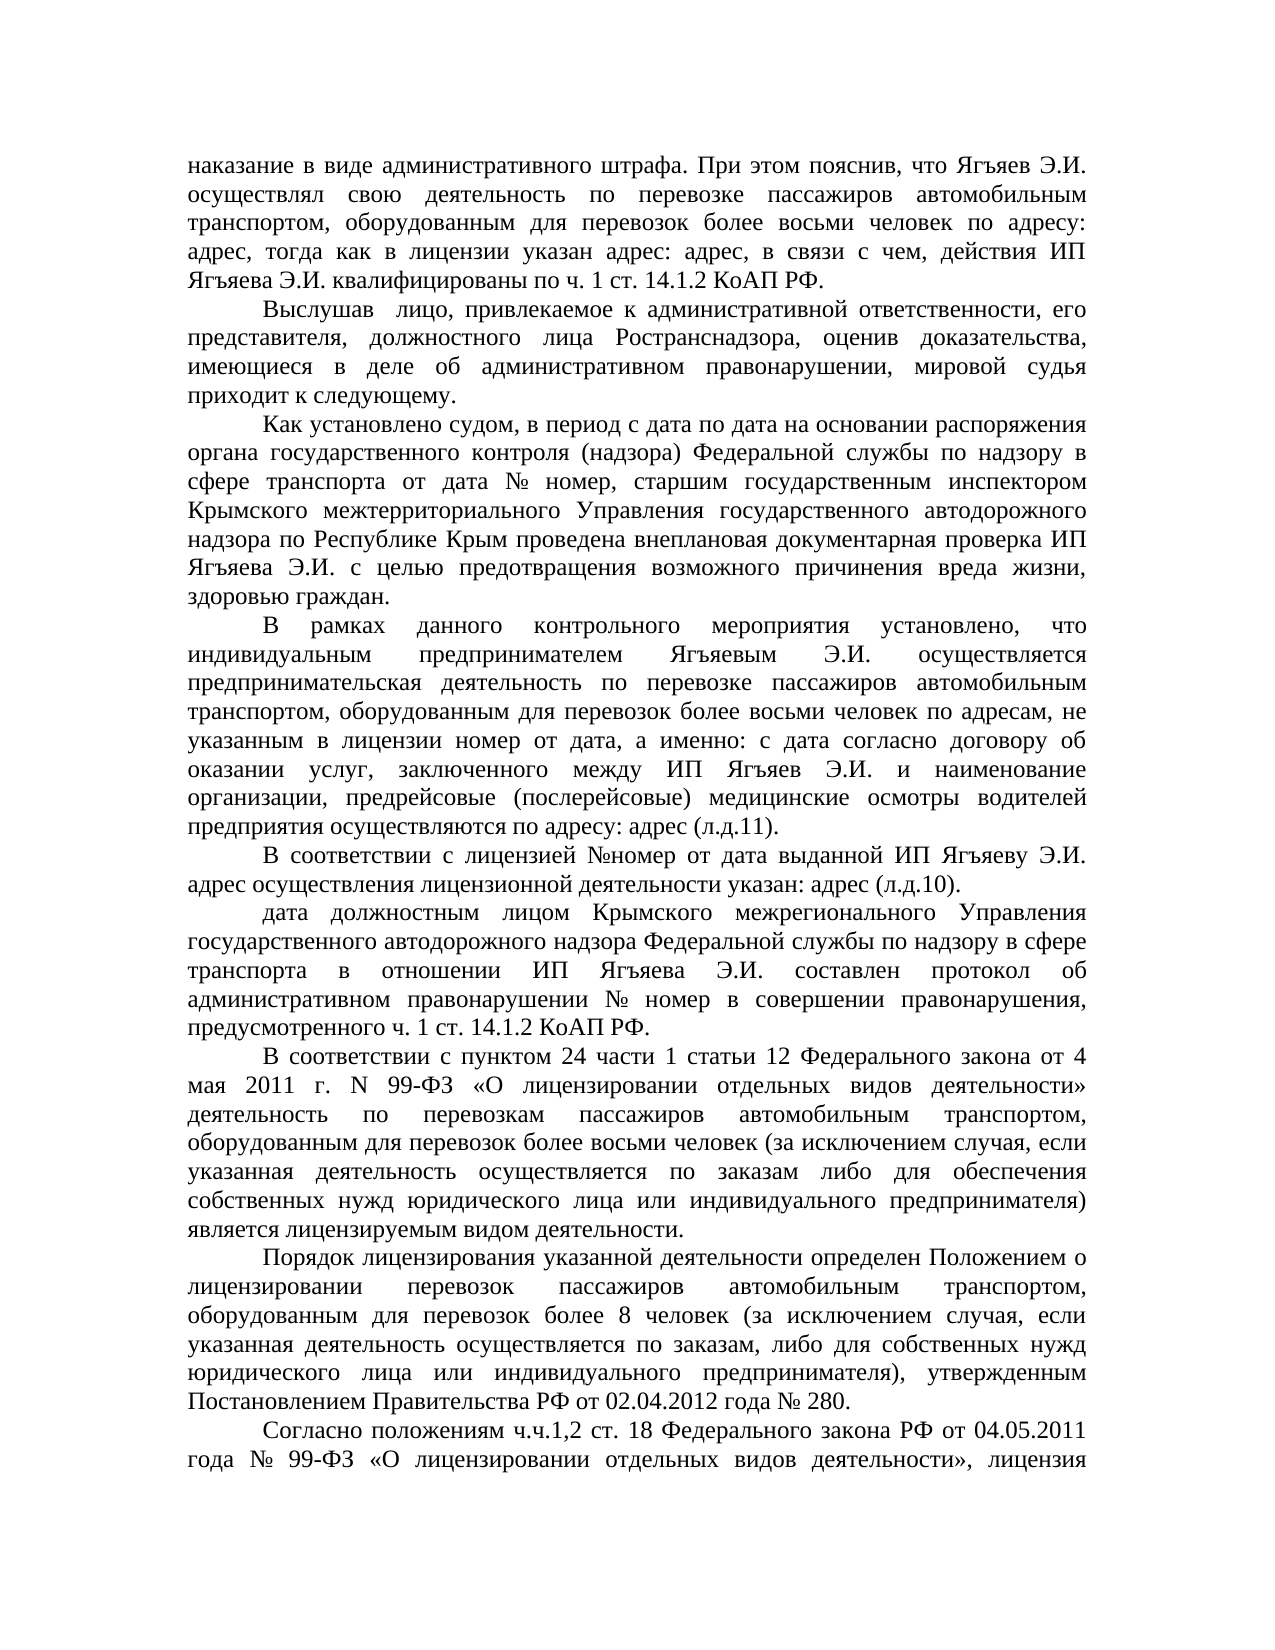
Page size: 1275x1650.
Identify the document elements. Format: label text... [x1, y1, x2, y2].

text Выслушав лицо, привлекаемое к административной ответственности, его представителя, должностного лица Ространснадзора, оценив доказательства, имеющиеся в деле об административном правонарушении, мировой судья приходит к следующему. [187, 294, 1087, 409]
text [187, 1415, 1087, 1472]
text В соответствии с лицензией №номер от дата выданной ИП Ягъяеву Э.И. адрес осуществления лицензионной деятельности указан: адрес (л.д.10). [187, 840, 1087, 897]
text Как установлено судом, в период с дата по дата на основании распоряжения органа государственного контроля (надзора) Федеральной службы по надзору в сфере транспорта от дата № номер, старшим государственным инспектором Крымского межтерриториального Управления государственного автодорожного надзора по Республике Крым проведена внеплановая документарная проверка ИП Ягъяева Э.И. с целью предотвращения возможного причинения вреда жизни, здоровью граждан. [187, 409, 1087, 610]
text Порядок лицензирования указанной деятельности определен Положением о лицензировании перевозок пассажиров автомобильным транспортом, оборудованным для перевозок более 8 человек (за исключением случая, если указанная деятельность осуществляется по заказам, либо для собственных нужд юридического лица или индивидуального предпринимателя), утвержденным Постановлением Правительства РФ от 02.04.2012 года № 280. [187, 1242, 1087, 1415]
text В рамках данного контрольного мероприятия установлено, что индивидуальным предпринимателем Ягъяевым Э.И. осуществляется предпринимательская деятельность по перевозке пассажиров автомобильным транспортом, оборудованным для перевозок более восьми человек по адресам, не указанным в лицензии номер от дата, а именно: с дата согласно договору об оказании услуг, заключенного между ИП Ягъяев Э.И. и наименование организации, предрейсовые (послерейсовые) медицинские осмотры водителей предприятия осуществляются по адресу: адрес (л.д.11). [187, 610, 1087, 840]
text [187, 150, 1087, 294]
text дата должностным лицом Крымского межрегионального Управления государственного автодорожного надзора Федеральной службы по надзору в сфере транспорта в отношении ИП Ягъяева Э.И. составлен протокол об административном правонарушении № номер в совершении правонарушения, предусмотренного ч. 1 ст. 14.1.2 КоАП РФ. [187, 897, 1087, 1041]
text В соответствии с пунктом 24 части 1 статьи 12 Федерального закона от 4 мая 2011 г. N 99-ФЗ «О лицензировании отдельных видов деятельности» деятельность по перевозкам пассажиров автомобильным транспортом, оборудованным для перевозок более восьми человек (за исключением случая, если указанная деятельность осуществляется по заказам либо для обеспечения собственных нужд юридического лица или индивидуального предпринимателя) является лицензируемым видом деятельности. [187, 1041, 1087, 1242]
